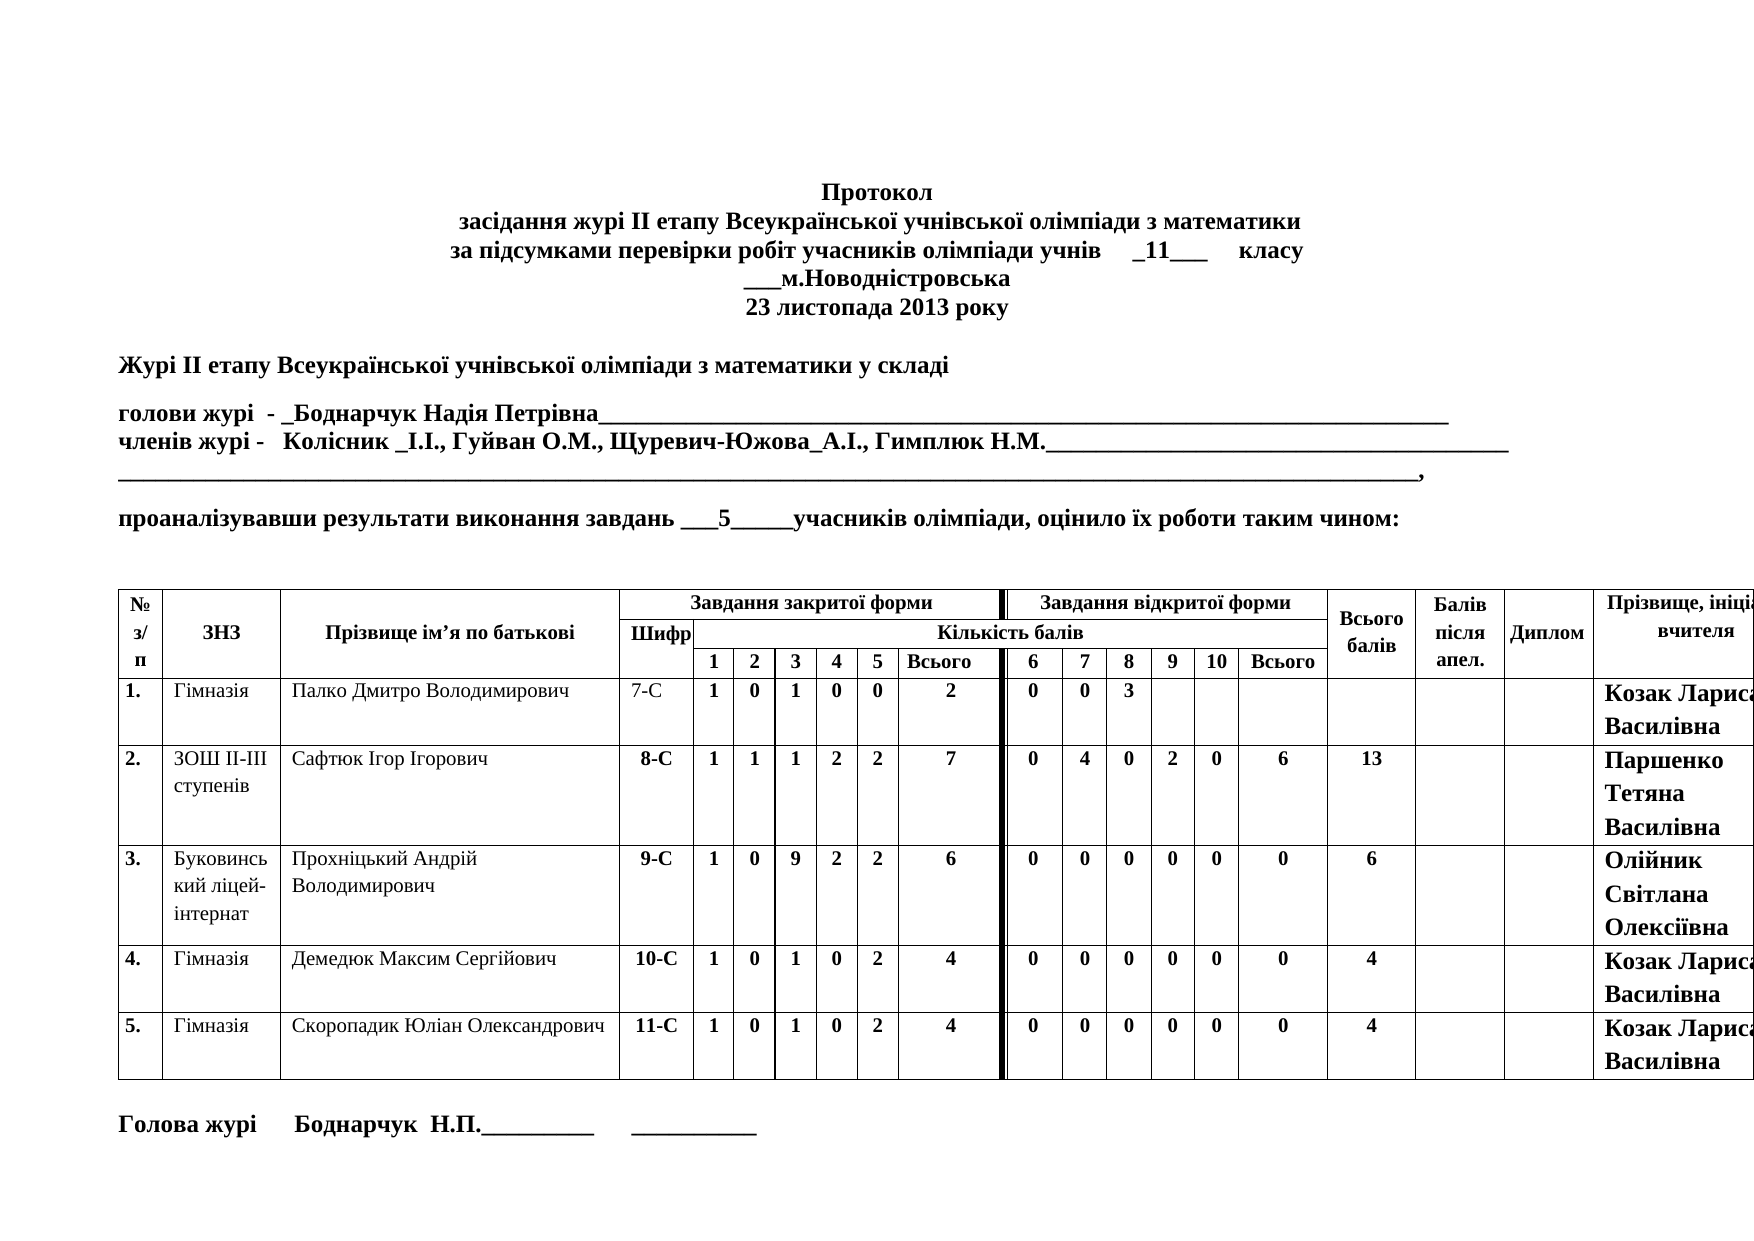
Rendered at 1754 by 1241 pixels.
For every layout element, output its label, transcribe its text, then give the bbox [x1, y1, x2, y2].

text ________________________________________________________________________________________________________, [118, 455, 1636, 484]
table_cell Палко Дмитро Володимирович [281, 679, 619, 744]
table_cell 1 [734, 746, 774, 844]
table_cell ЗОШ ІІ-ІІІ ступенів [163, 746, 280, 844]
table_cell 0 [1063, 946, 1106, 1012]
table_cell Прохніцький Андрій Володимирович [281, 846, 619, 945]
table_header № з/п [119, 590, 162, 677]
table_cell 10 [1195, 649, 1238, 677]
table_cell [119, 846, 162, 945]
table_header Завдання відкритої форми [1008, 590, 1327, 619]
table_cell Козак Лариса Василівна [1594, 679, 1753, 744]
table_cell 5 [858, 649, 898, 677]
table_cell 0 [1107, 746, 1151, 844]
table_cell [119, 946, 162, 1012]
text Протокол [118, 177, 1636, 206]
table_cell 4 [1328, 946, 1415, 1012]
table_cell 2 [899, 679, 999, 744]
table_cell 2 [734, 649, 774, 677]
table_cell 0 [858, 679, 898, 744]
table_cell 3 [1107, 679, 1151, 744]
table_cell Гімназія [163, 1013, 280, 1079]
table_cell 4 [1328, 1013, 1415, 1079]
table_cell [119, 746, 162, 844]
text проаналізувавши результати виконання завдань ___5_____учасників олімпіади, оцінило їх роботи таким чином: [118, 503, 1636, 532]
table_cell 2 [1152, 746, 1194, 844]
table_header Балів після апел. [1416, 590, 1504, 677]
table_header Завдання закритої форми [620, 590, 999, 619]
table_cell [1416, 946, 1504, 1012]
table_cell Демедюк Максим Сергійович [281, 946, 619, 1012]
table_cell 0 [1239, 946, 1327, 1012]
table_cell Кількість балів [694, 620, 1327, 648]
table_cell 9 [776, 846, 816, 945]
table_cell 8 [1107, 649, 1151, 677]
table_cell 1 [776, 746, 816, 844]
table_cell 0 [817, 946, 857, 1012]
table_cell 2 [817, 846, 857, 945]
table_cell 0 [1195, 946, 1238, 1012]
table_cell Гімназія [163, 946, 280, 1012]
table_cell 0 [1107, 946, 1151, 1012]
table_cell 1 [694, 946, 733, 1012]
table_cell [1505, 746, 1593, 844]
table_cell 0 [734, 1013, 774, 1079]
table_cell Всього [1239, 649, 1327, 677]
table_cell 0 [1195, 746, 1238, 844]
table_cell 9 [1152, 649, 1194, 677]
table_cell 2 [817, 746, 857, 844]
table_cell 4 [899, 946, 999, 1012]
table_cell [1328, 679, 1415, 744]
table_cell 1 [694, 649, 733, 677]
table_cell [1195, 679, 1238, 744]
table_header ЗНЗ [163, 590, 280, 677]
table_cell Всього [899, 649, 999, 677]
text ___м.Новодністровська [118, 263, 1636, 292]
table_cell 6 [899, 846, 999, 945]
table_cell [1505, 1013, 1593, 1079]
table_cell 4 [1063, 746, 1106, 844]
table_cell 1 [694, 846, 733, 945]
table_cell 0 [1008, 946, 1062, 1012]
table_cell 0 [817, 679, 857, 744]
table_cell 0 [734, 679, 774, 744]
table_cell 11-С [620, 1013, 693, 1079]
table_cell 2 [858, 846, 898, 945]
table_cell 4 [899, 1013, 999, 1079]
table_cell 0 [1152, 846, 1194, 945]
table_cell [1416, 846, 1504, 945]
table_cell Буковинський ліцей-інтернат [163, 846, 280, 945]
table_cell Шифр [620, 620, 693, 677]
table_cell 0 [734, 946, 774, 1012]
table_cell Козак Лариса Василівна [1594, 1013, 1753, 1079]
text членів журі - Колісник _І.І., Гуйван О.М., Щуревич-Южова_А.І., Гимплюк Н.М._____________________________________ [118, 426, 1624, 455]
table_cell 1 [776, 1013, 816, 1079]
table_cell Гімназія [163, 679, 280, 744]
table_cell 0 [817, 1013, 857, 1079]
table_cell Козак Лариса Василівна [1594, 946, 1753, 1012]
table_cell 10-С [620, 946, 693, 1012]
text 23 листопада 2013 року [118, 292, 1636, 321]
table_cell 0 [734, 846, 774, 945]
table_cell [119, 679, 162, 744]
table_cell 0 [1008, 746, 1062, 844]
text голови журі - _Боднарчук Надія Петрівна____________________________________________________________________ [118, 398, 1636, 426]
table_cell 2 [858, 746, 898, 844]
table_cell 0 [1008, 846, 1062, 945]
table_cell 7 [899, 746, 999, 844]
table_cell 7-С [620, 679, 693, 744]
table_cell 3 [776, 649, 816, 677]
table_cell Скоропадик Юліан Олександрович [281, 1013, 619, 1079]
table_cell [1505, 946, 1593, 1012]
table_cell 1 [694, 679, 733, 744]
table_cell [1505, 846, 1593, 945]
table_cell 0 [1195, 846, 1238, 945]
table_cell Олійник Світлана Олексіївна [1594, 846, 1753, 945]
table_header Прізвище, ініціали вчителя [1594, 590, 1753, 677]
table_cell 0 [1195, 1013, 1238, 1079]
table_cell [1152, 679, 1194, 744]
table_cell 6 [1008, 649, 1062, 677]
table_cell 0 [1063, 846, 1106, 945]
table_cell 2 [858, 1013, 898, 1079]
table_cell 0 [1107, 846, 1151, 945]
table_cell 4 [817, 649, 857, 677]
table_cell [1416, 746, 1504, 844]
table_cell Сафтюк Ігор Ігорович [281, 746, 619, 844]
table_cell 0 [1063, 679, 1106, 744]
text Журі ІІ етапу Всеукраїнської учнівської олімпіади з математики у складі [118, 350, 1636, 378]
table_cell 8-С [620, 746, 693, 844]
table_cell [1416, 1013, 1504, 1079]
table_cell [119, 1013, 162, 1079]
table_cell [1505, 679, 1593, 744]
table_cell 2 [858, 946, 898, 1012]
table_cell 0 [1008, 679, 1062, 744]
table_cell 1 [694, 746, 733, 844]
table_cell 0 [1152, 946, 1194, 1012]
table_cell 1 [776, 679, 816, 744]
text за підсумками перевірки робіт учасників олімпіади учнів _11___ класу [118, 235, 1636, 263]
table_cell [1239, 679, 1327, 744]
table_cell 0 [1152, 1013, 1194, 1079]
table_header Всього балів [1328, 590, 1415, 677]
table_cell 6 [1239, 746, 1327, 844]
table_cell 1 [776, 946, 816, 1012]
table_cell 0 [1239, 1013, 1327, 1079]
table_cell 1 [694, 1013, 733, 1079]
table_cell 0 [1063, 1013, 1106, 1079]
table_header Диплом [1505, 590, 1593, 677]
table_cell 7 [1063, 649, 1106, 677]
table_cell 0 [1107, 1013, 1151, 1079]
table_cell 0 [1008, 1013, 1062, 1079]
table_cell [1416, 679, 1504, 744]
table_header Прізвище ім’я по батькові [281, 590, 619, 677]
table_cell 9-С [620, 846, 693, 945]
table_cell 13 [1328, 746, 1415, 844]
table_cell 0 [1239, 846, 1327, 945]
table_cell 6 [1328, 846, 1415, 945]
text Голова журі Боднарчук Н.П._________ __________ [118, 1109, 1636, 1137]
text засідання журі ІІ етапу Всеукраїнської учнівської олімпіади з математики [118, 206, 1636, 235]
table_cell Паршенко Тетяна Василівна [1594, 746, 1753, 844]
